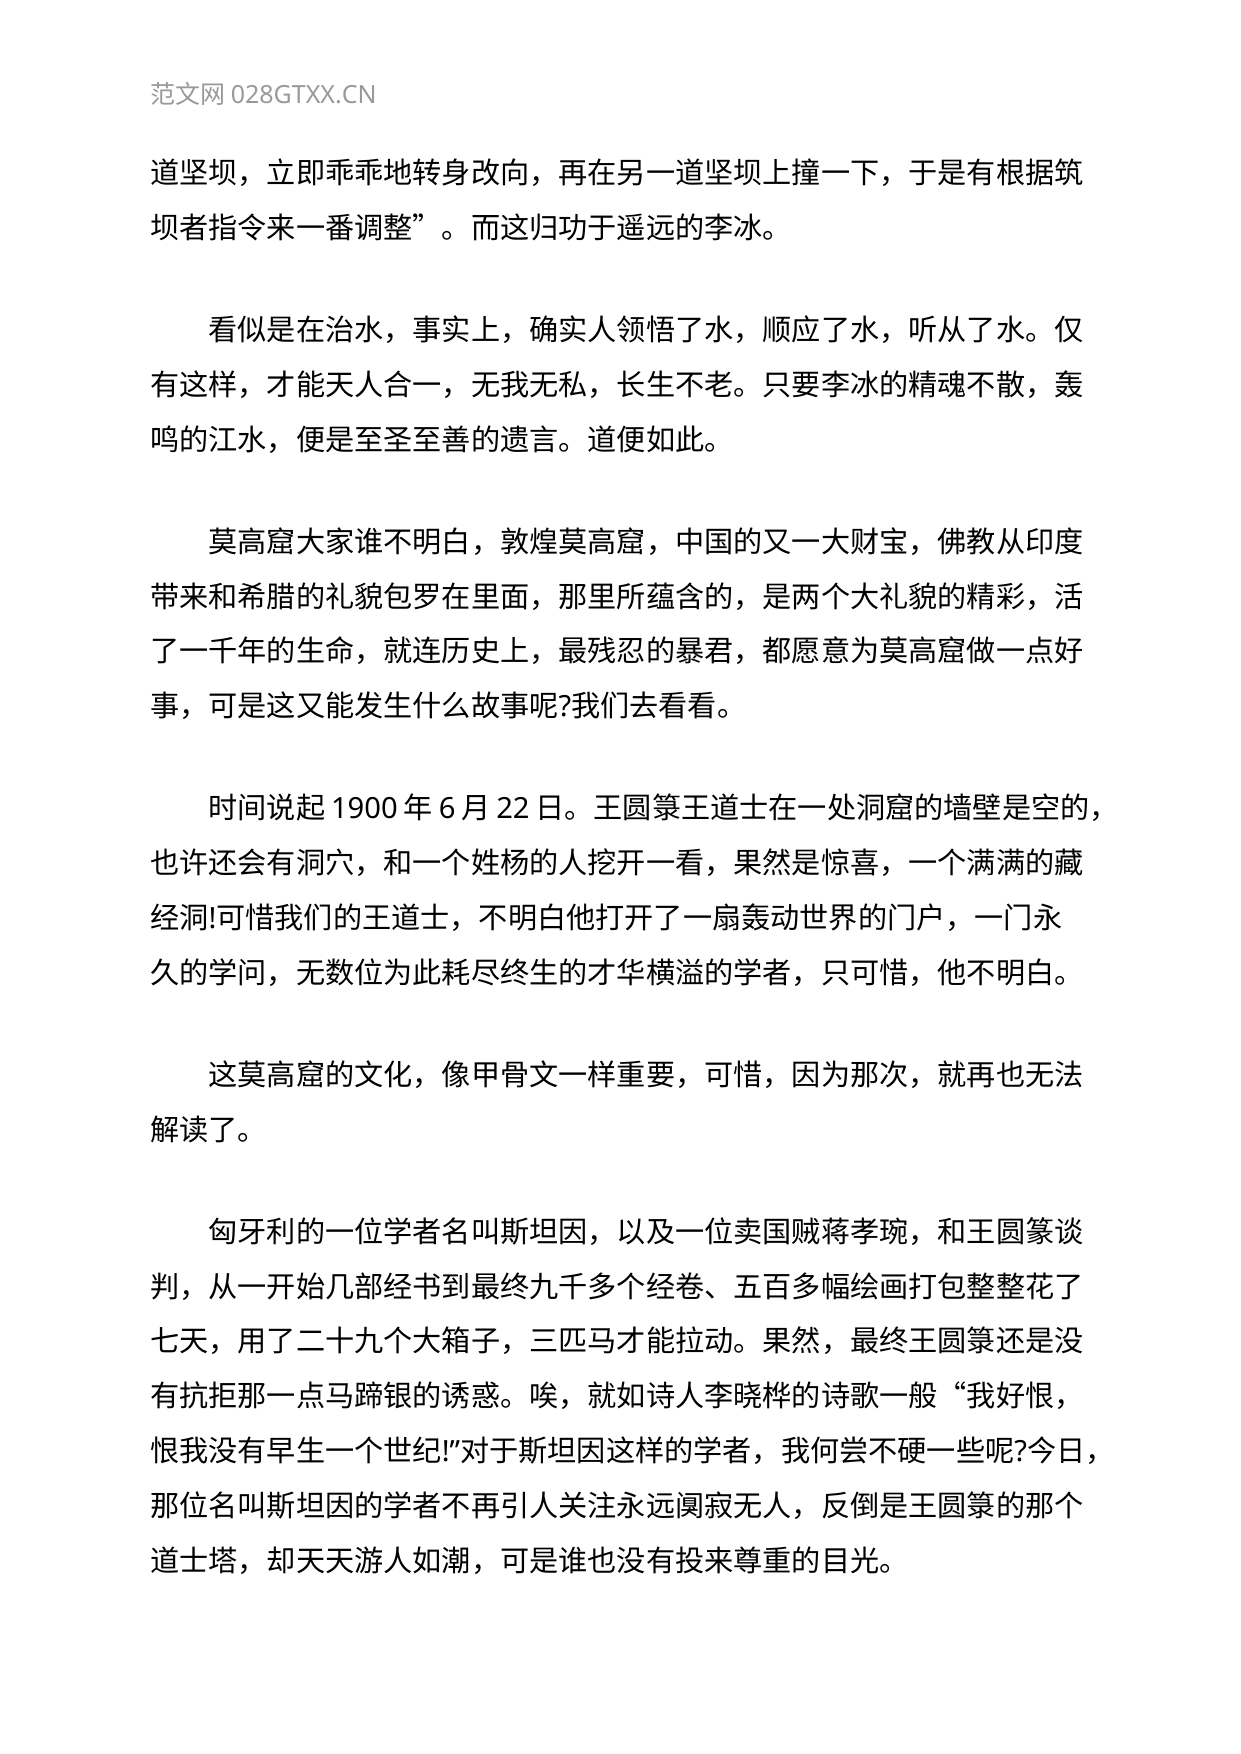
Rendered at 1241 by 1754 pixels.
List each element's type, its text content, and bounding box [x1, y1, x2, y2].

text 匈牙利的一位学者名叫斯坦因，以及一位卖国贼蒋孝琬，和王圆篆谈判，从一开始几部经书到最终九千多个经卷、五百多幅绘画打包整整花了七天，用了二十九个大箱子，三匹马才能拉动。果然，最终王圆箓还是没有抗拒那一点马蹄银的诱惑。唉，就如诗人李晓桦的诗歌一般“我好恨，恨我没有早生一个世纪!”对于斯坦因这样的学者，我何尝不硬一些呢?今日，那位名叫斯坦因的学者不再引人关注永远阒寂无人，反倒是王圆箓的那个道士塔，却天天游人如潮，可是谁也没有投来尊重的目光。 [150, 1208, 1090, 1580]
text 时间说起1900年6月22日。王圆箓王道士在一处洞窟的墙壁是空的，也许还会有洞穴，和一个姓杨的人挖开一看，果然是惊喜，一个满满的藏经洞!可惜我们的王道士，不明白他打开了一扇轰动世界的门户，一门永久的学问，无数位为此耗尽终生的才华横溢的学者，只可惜，他不明白。 [150, 785, 1090, 992]
text 这莫高窟的文化，像甲骨文一样重要，可惜，因为那次，就再也无法解读了。 [150, 1052, 1090, 1149]
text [150, 150, 1090, 247]
text 莫高窟大家谁不明白，敦煌莫高窟，中国的又一大财宝，佛教从印度带来和希腊的礼貌包罗在里面，那里所蕴含的，是两个大礼貌的精彩，活了一千年的生命，就连历史上，最残忍的暴君，都愿意为莫高窟做一点好事，可是这又能发生什么故事呢?我们去看看。 [150, 518, 1090, 725]
text 看似是在治水，事实上，确实人领悟了水，顺应了水，听从了水。仅有这样，才能天人合一，无我无私，长生不老。只要李冰的精魂不散，轰鸣的江水，便是至圣至善的遗言。道便如此。 [150, 307, 1090, 459]
